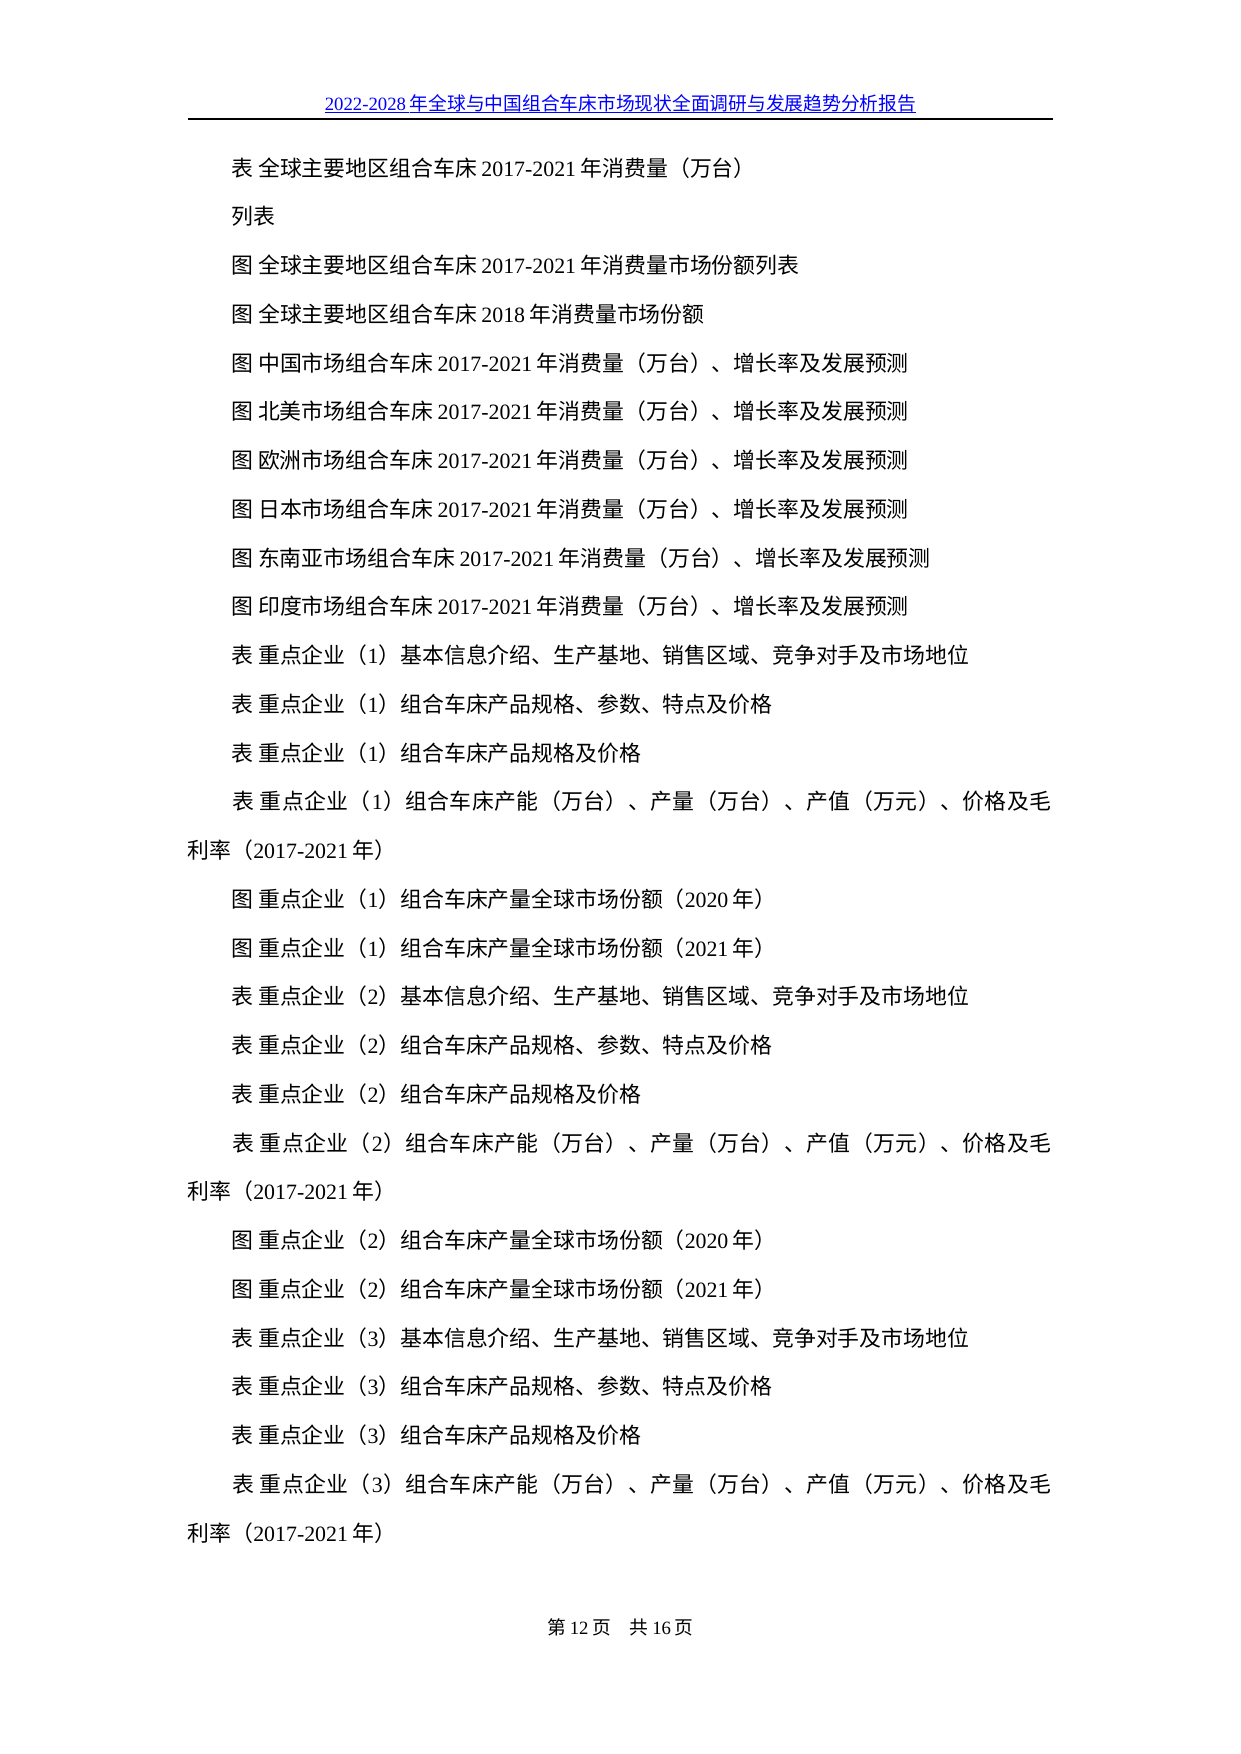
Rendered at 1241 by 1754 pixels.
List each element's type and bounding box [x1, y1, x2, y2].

text [187, 150, 1053, 1548]
